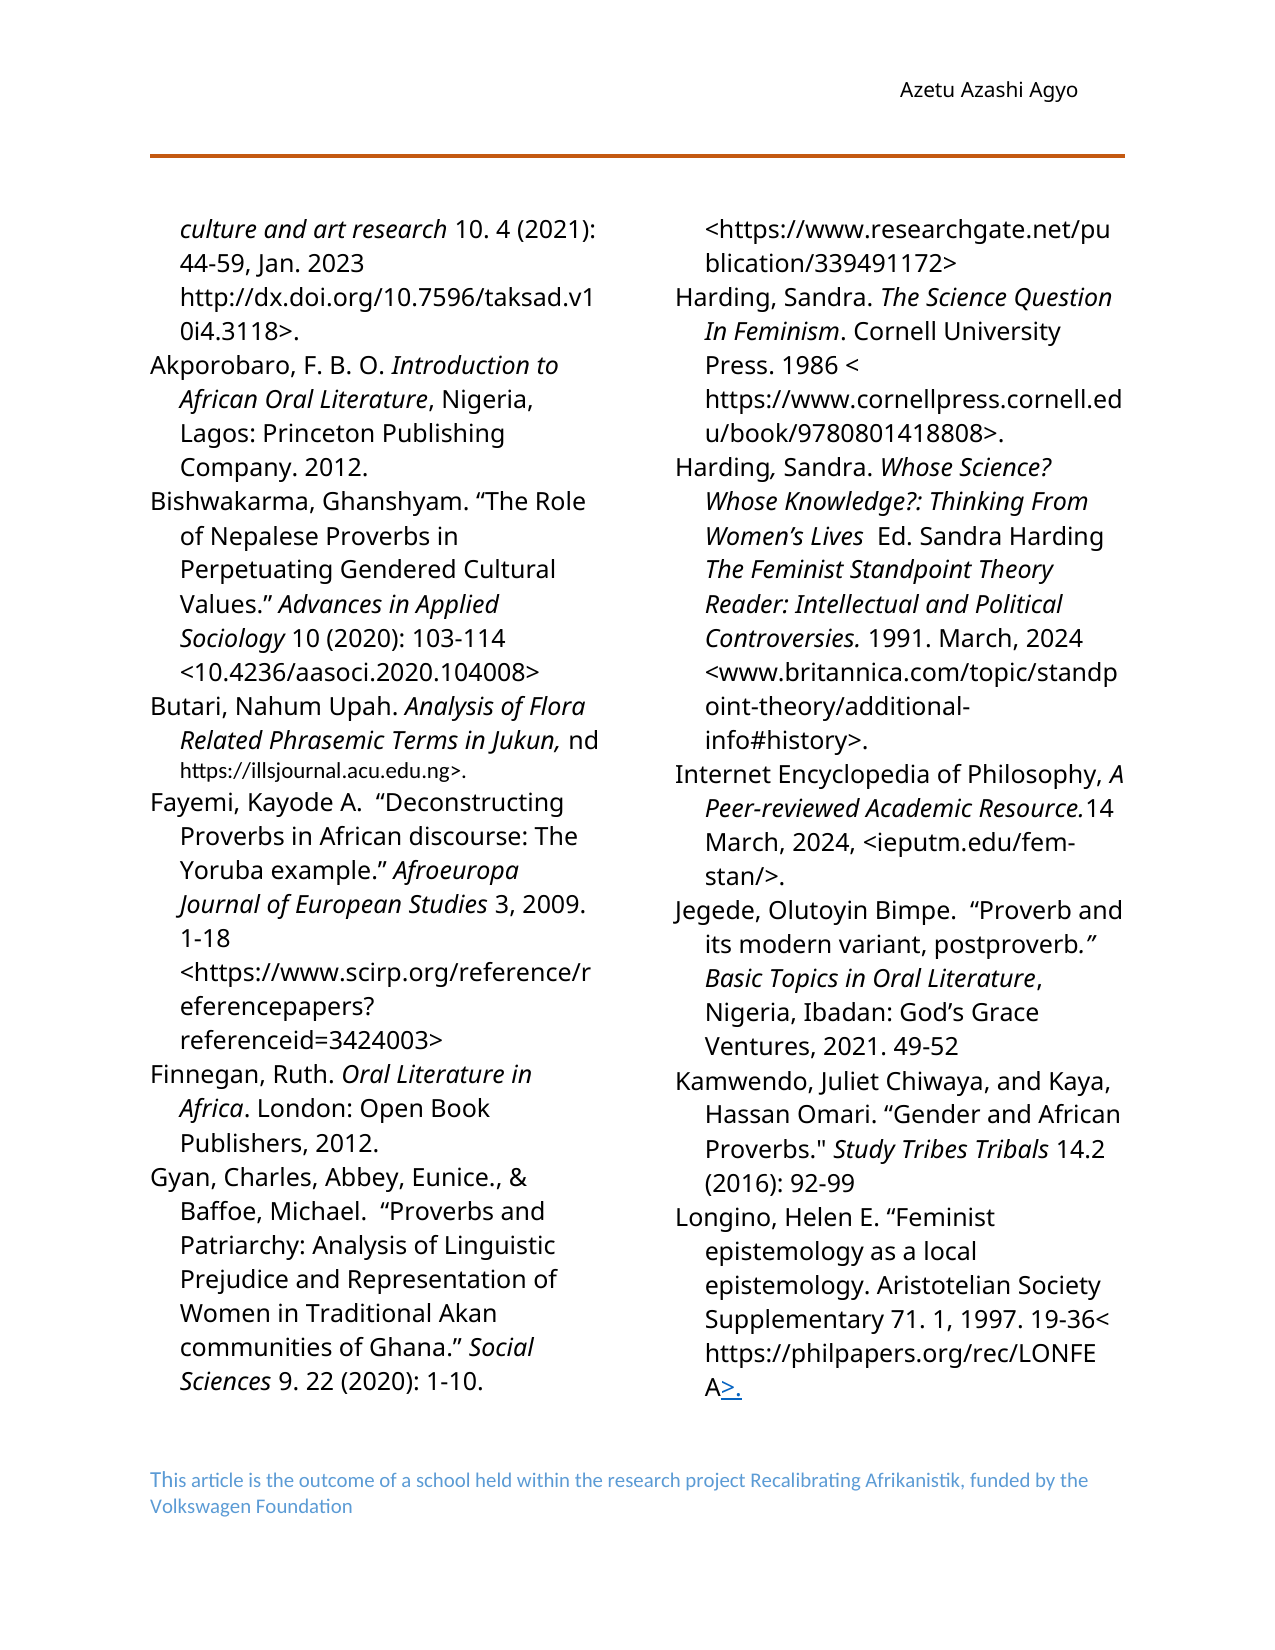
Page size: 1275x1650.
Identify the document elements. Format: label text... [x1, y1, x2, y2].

text Gyan, Charles, Abbey, Eunice., & Baffoe, Michael. “Proverbs and Patriarchy: Analysis of Linguistic Prejudice and Representation of Women in Traditional Akan communities of Ghana.” Social Sciences 9. 22 (2020): 1-10. <https://www.researchgate.net/publication/339491172> [675, 212, 1125, 280]
text Jegede, Olutoyin Bimpe. “Proverb and its modern variant, postproverb.” Basic Topics in Oral Literature, Nigeria, Ibadan: God’s Grace Ventures, 2021. 49-52 [675, 893, 1125, 1063]
text Finnegan, Ruth. Oral Literature in Africa. London: Open Book Publishers, 2012. [150, 1057, 600, 1159]
text Harding, Sandra. Whose Science? Whose Knowledge?: Thinking From Women’s Lives Ed. Sandra Harding The Feminist Standpoint Theory Reader: Intellectual and Political Controversies. 1991. March, 2024 <www.britannica.com/topic/standpoint-theory/additional-info#history>. [675, 450, 1125, 757]
text Internet Encyclopedia of Philosophy, A Peer-reviewed Academic Resource.14 March, 2024, <ieputm.edu/fem-stan/>. [675, 757, 1125, 893]
text Gyan, Charles, Abbey, Eunice., & Baffoe, Michael. “Proverbs and Patriarchy: Analysis of Linguistic Prejudice and Representation of Women in Traditional Akan communities of Ghana.” Social Sciences 9. 22 (2020): 1-10. <https://www.researchgate.net/publication/339491172> [150, 1159, 600, 1398]
text Bishwakarma, Ghanshyam. “The Role of Nepalese Proverbs in Perpetuating Gendered Cultural Values.” Advances in Applied Sociology 10 (2020): 103-114 <10.4236/aasoci.2020.104008> [150, 484, 600, 688]
text Butari, Nahum Upah. Analysis of Flora Related Phrasemic Terms in Jukun, nd https://illsjournal.acu.edu.ng>. [150, 688, 600, 784]
text Akporobaro, F. B. O. Introduction to African Oral Literature, Nigeria, Lagos: Princeton Publishing Company. 2012. [150, 348, 600, 484]
text Fayemi, Kayode A. “Deconstructing Proverbs in African discourse: The Yoruba example.” Afroeuropa Journal of European Studies 3, 2009. 1-18 <https://www.scirp.org/reference/referencepapers?referenceid=3424003> [150, 784, 600, 1057]
text Kamwendo, Juliet Chiwaya, and Kaya, Hassan Omari. “Gender and African Proverbs." Study Tribes Tribals 14.2 (2016): 92-99 [675, 1063, 1125, 1199]
text Longino, Helen E. “Feminist epistemology as a local epistemology. Aristotelian Society Supplementary 71. 1, 1997. 19-36< https://philpapers.org/rec/LONFEA>. [675, 1199, 1125, 1404]
text Harding, Sandra. The Science Question In Feminism. Cornell University Press. 1986 < https://www.cornellpress.cornell.edu/book/9780801418808>. [675, 280, 1125, 450]
